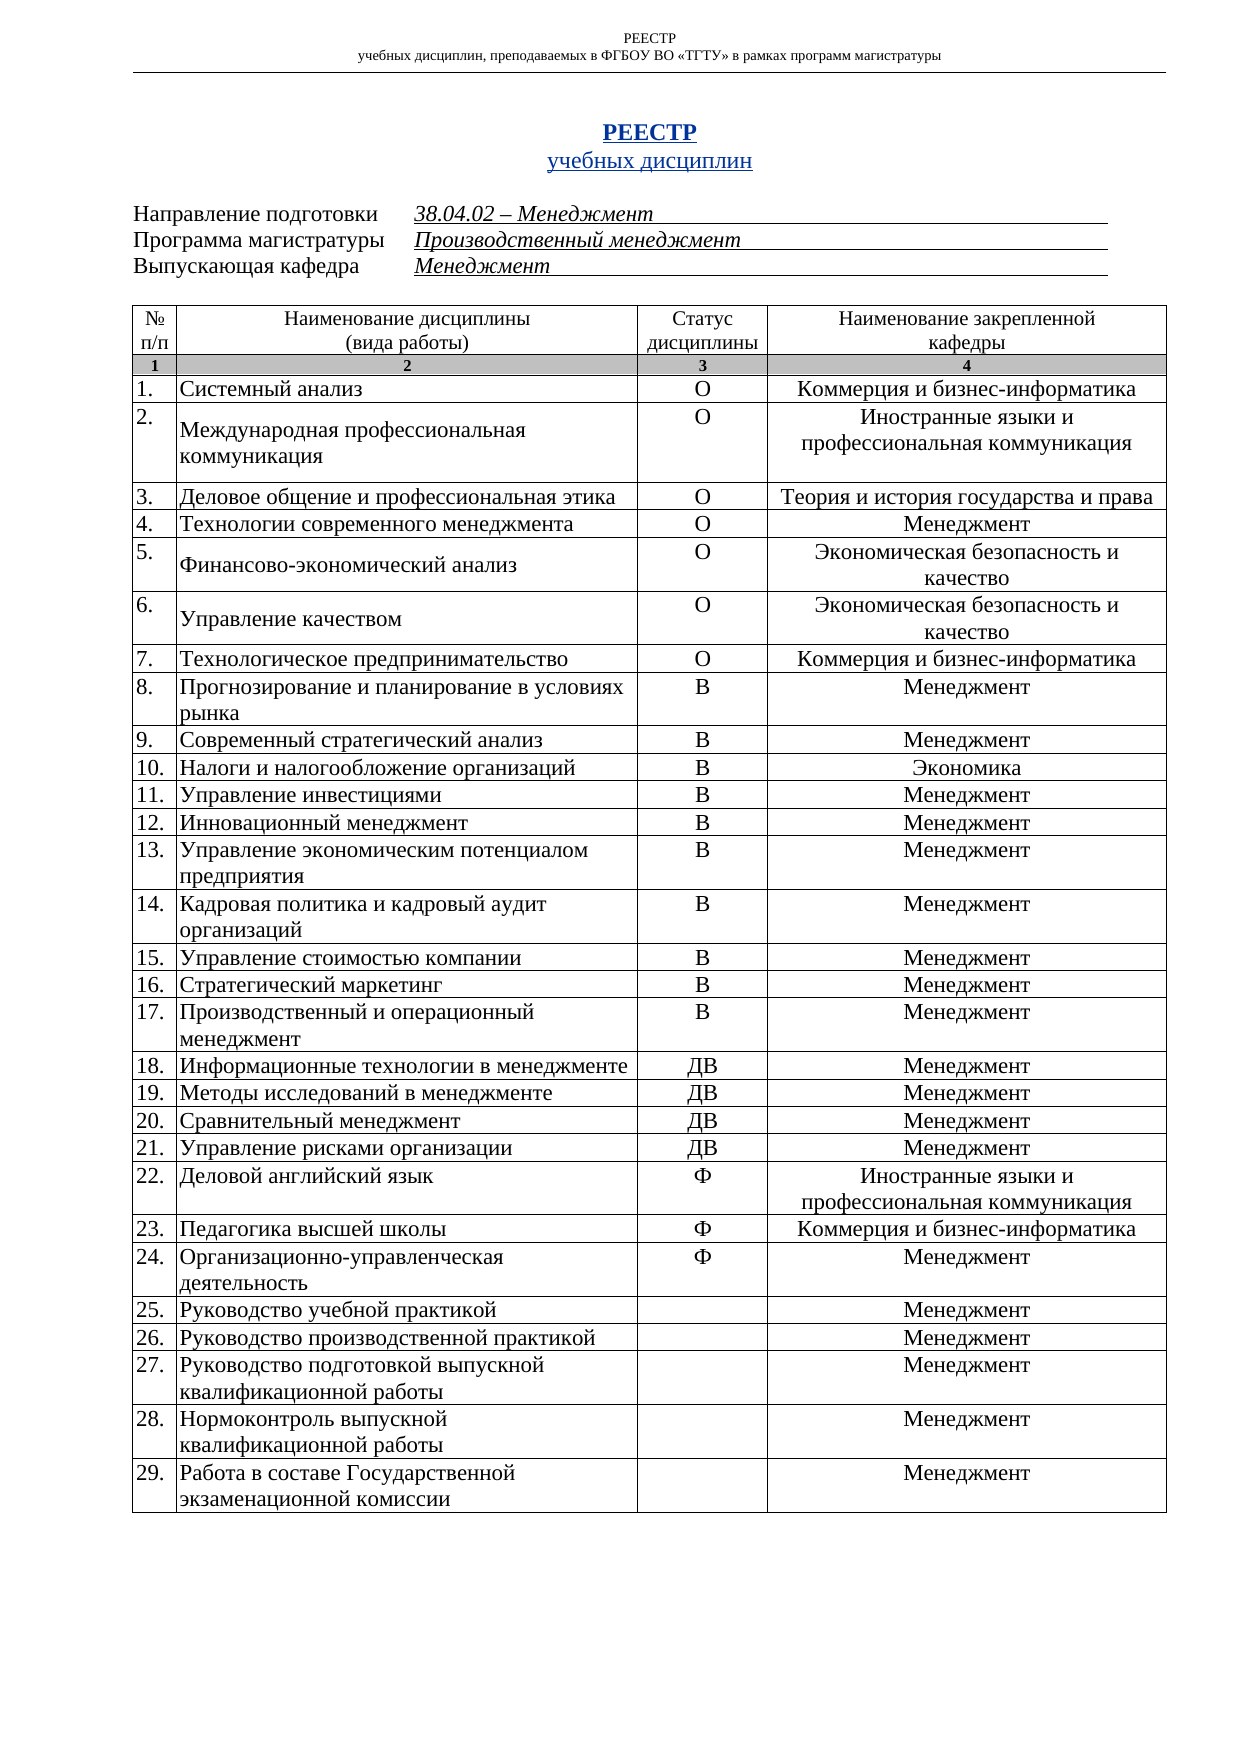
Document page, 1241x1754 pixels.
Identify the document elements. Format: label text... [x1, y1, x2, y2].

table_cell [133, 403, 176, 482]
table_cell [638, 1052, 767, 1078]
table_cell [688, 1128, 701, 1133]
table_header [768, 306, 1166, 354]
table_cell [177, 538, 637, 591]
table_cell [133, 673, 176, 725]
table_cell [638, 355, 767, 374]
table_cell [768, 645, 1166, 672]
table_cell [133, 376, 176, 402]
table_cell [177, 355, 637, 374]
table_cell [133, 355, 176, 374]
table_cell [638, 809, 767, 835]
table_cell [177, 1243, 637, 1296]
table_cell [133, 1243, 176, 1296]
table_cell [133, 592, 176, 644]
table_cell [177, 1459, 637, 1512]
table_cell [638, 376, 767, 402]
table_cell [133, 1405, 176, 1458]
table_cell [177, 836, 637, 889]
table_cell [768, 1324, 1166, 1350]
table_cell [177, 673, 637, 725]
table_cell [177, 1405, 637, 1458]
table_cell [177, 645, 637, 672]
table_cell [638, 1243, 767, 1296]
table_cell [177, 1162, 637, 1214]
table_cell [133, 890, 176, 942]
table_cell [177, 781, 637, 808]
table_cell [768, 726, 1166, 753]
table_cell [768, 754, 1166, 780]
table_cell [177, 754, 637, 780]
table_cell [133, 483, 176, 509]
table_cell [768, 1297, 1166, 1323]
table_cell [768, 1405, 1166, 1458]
text РЕЕСТР [133, 118, 1166, 146]
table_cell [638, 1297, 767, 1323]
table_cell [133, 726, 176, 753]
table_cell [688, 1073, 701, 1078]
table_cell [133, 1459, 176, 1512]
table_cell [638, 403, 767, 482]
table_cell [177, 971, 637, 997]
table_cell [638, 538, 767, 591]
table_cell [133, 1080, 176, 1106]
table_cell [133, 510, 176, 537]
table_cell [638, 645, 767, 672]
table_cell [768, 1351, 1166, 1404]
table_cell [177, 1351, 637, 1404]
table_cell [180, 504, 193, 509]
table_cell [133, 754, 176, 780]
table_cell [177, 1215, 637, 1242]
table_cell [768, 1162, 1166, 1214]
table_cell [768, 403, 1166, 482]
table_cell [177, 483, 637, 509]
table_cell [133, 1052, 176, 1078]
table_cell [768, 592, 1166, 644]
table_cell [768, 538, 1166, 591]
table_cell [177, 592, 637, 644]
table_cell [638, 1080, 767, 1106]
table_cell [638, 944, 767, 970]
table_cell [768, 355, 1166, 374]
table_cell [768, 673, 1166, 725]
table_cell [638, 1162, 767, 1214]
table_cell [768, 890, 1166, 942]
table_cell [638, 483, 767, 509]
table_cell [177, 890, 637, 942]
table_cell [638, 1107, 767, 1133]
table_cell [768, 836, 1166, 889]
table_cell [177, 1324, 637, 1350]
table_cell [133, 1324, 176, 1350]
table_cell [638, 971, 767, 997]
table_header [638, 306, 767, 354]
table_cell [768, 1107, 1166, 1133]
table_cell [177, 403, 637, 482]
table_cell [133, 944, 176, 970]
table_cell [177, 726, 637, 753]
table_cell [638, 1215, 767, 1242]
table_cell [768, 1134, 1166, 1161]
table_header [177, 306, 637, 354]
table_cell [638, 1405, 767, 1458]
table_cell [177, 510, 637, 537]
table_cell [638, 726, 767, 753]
text Направление подготовки 38.04.02 – Менеджмент [133, 200, 1166, 226]
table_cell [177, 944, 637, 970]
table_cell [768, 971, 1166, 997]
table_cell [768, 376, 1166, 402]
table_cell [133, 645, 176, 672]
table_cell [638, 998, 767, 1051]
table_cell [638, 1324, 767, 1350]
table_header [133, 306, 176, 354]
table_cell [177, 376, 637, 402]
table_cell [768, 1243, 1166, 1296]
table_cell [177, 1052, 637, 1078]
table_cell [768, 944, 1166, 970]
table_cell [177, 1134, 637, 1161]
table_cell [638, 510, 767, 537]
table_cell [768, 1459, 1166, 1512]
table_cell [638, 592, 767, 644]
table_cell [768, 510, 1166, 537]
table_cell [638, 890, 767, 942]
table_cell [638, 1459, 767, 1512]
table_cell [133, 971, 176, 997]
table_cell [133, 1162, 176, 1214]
text Программа магистратуры Производственный менеджмент [133, 226, 1166, 252]
text Выпускающая кафедра Менеджмент [133, 252, 1166, 279]
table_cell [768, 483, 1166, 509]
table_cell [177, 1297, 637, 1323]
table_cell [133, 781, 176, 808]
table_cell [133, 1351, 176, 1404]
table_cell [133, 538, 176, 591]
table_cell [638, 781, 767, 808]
text учебных дисциплин [133, 146, 1166, 173]
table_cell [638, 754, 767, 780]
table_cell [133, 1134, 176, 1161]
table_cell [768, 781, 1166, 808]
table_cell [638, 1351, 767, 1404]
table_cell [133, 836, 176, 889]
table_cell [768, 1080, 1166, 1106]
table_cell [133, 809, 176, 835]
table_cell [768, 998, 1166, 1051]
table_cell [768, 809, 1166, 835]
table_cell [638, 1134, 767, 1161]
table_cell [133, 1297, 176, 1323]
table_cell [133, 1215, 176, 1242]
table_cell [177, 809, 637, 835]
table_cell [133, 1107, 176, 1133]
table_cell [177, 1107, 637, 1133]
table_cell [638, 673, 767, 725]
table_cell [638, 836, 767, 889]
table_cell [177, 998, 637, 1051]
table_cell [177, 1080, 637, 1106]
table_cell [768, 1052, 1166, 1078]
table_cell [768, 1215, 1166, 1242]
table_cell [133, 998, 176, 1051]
